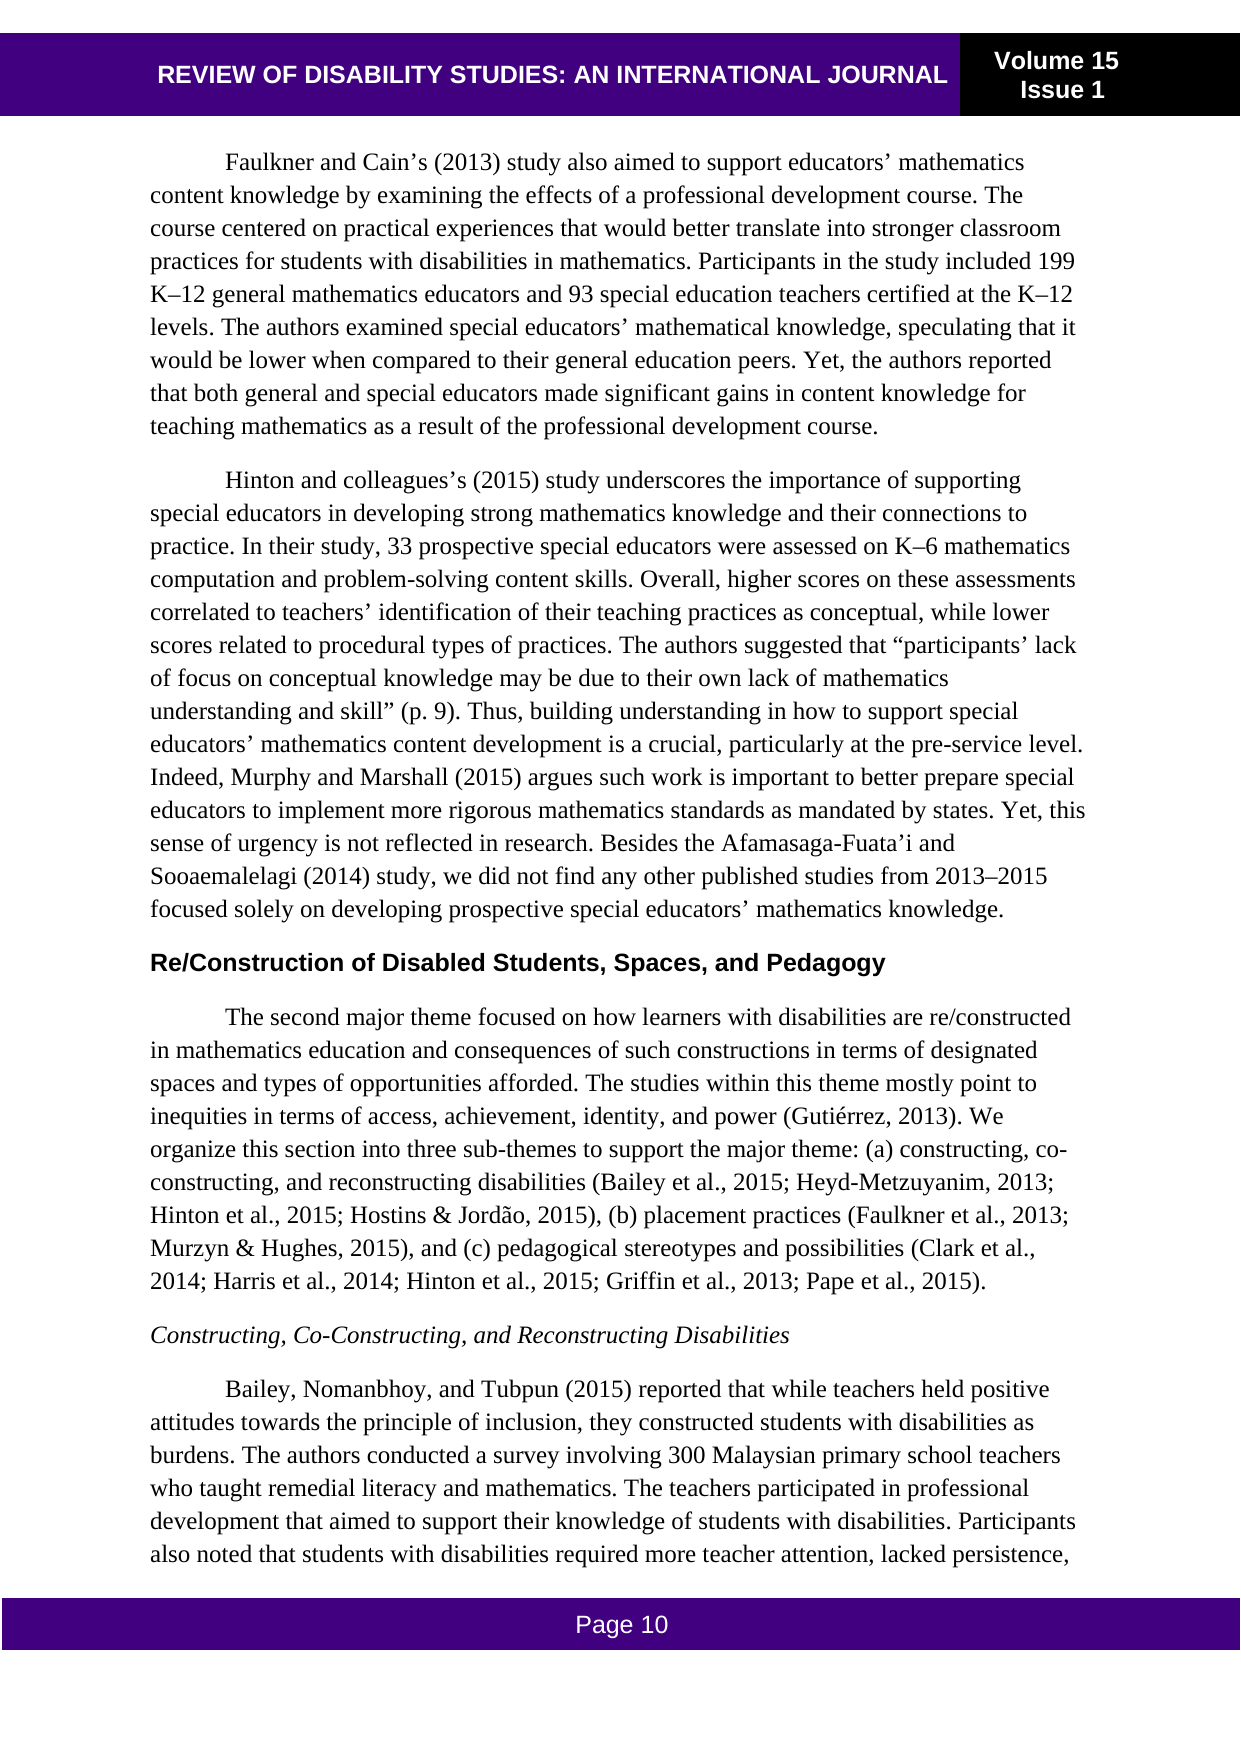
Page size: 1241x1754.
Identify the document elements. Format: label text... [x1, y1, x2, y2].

subtitle Constructing, Co-Constructing, and Reconstructing Disabilities [150, 1320, 1093, 1349]
text Faulkner and Cain’s (2013) study also aimed to support educators’ mathematics content knowledge by examining the effects of a professional development course. The course centered on practical experiences that would better translate into stronger classroom practices for students with disabilities in mathematics. Participants in the study included 199 K–12 general mathematics educators and 93 special education teachers certified at the K–12 levels. The authors examined special educators’ mathematical knowledge, speculating that it would be lower when compared to their general education peers. Yet, the authors reported that both general and special educators made significant gains in content knowledge for teaching mathematics as a result of the professional development course. [150, 147, 1093, 440]
subtitle Re/Construction of Disabled Students, Spaces, and Pedagogy [150, 948, 1093, 977]
text The second major theme focused on how learners with disabilities are re/constructed in mathematics education and consequences of such constructions in terms of designated spaces and types of opportunities afforded. The studies within this theme mostly point to inequities in terms of access, achievement, identity, and power (Gutiérrez, 2013). We organize this section into three sub-themes to support the major theme: (a) constructing, co-constructing, and reconstructing disabilities (Bailey et al., 2015; Heyd-Metzuyanim, 2013; Hinton et al., 2015; Hostins & Jordão, 2015), (b) placement practices (Faulkner et al., 2013; Murzyn & Hughes, 2015), and (c) pedagogical stereotypes and possibilities (Clark et al., 2014; Harris et al., 2014; Hinton et al., 2015; Griffin et al., 2013; Pape et al., 2015). [150, 1002, 1093, 1295]
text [150, 1374, 1093, 1568]
text Hinton and colleagues’s (2015) study underscores the importance of supporting special educators in developing strong mathematics knowledge and their connections to practice. In their study, 33 prospective special educators were assessed on K–6 mathematics computation and problem-solving content skills. Overall, higher scores on these assessments correlated to teachers’ identification of their teaching practices as conceptual, while lower scores related to procedural types of practices. The authors suggested that “participants’ lack of focus on conceptual knowledge may be due to their own lack of mathematics understanding and skill” (p. 9). Thus, building understanding in how to support special educators’ mathematics content development is a crucial, particularly at the pre-service level. Indeed, Murphy and Marshall (2015) argues such work is important to better prepare special educators to implement more rigorous mathematics standards as mandated by states. Yet, this sense of urgency is not reflected in research. Besides the Afamasaga-Fuata’i and Sooaemalelagi (2014) study, we did not find any other published studies from 2013–2015 focused solely on developing prospective special educators’ mathematics knowledge. [150, 465, 1093, 923]
